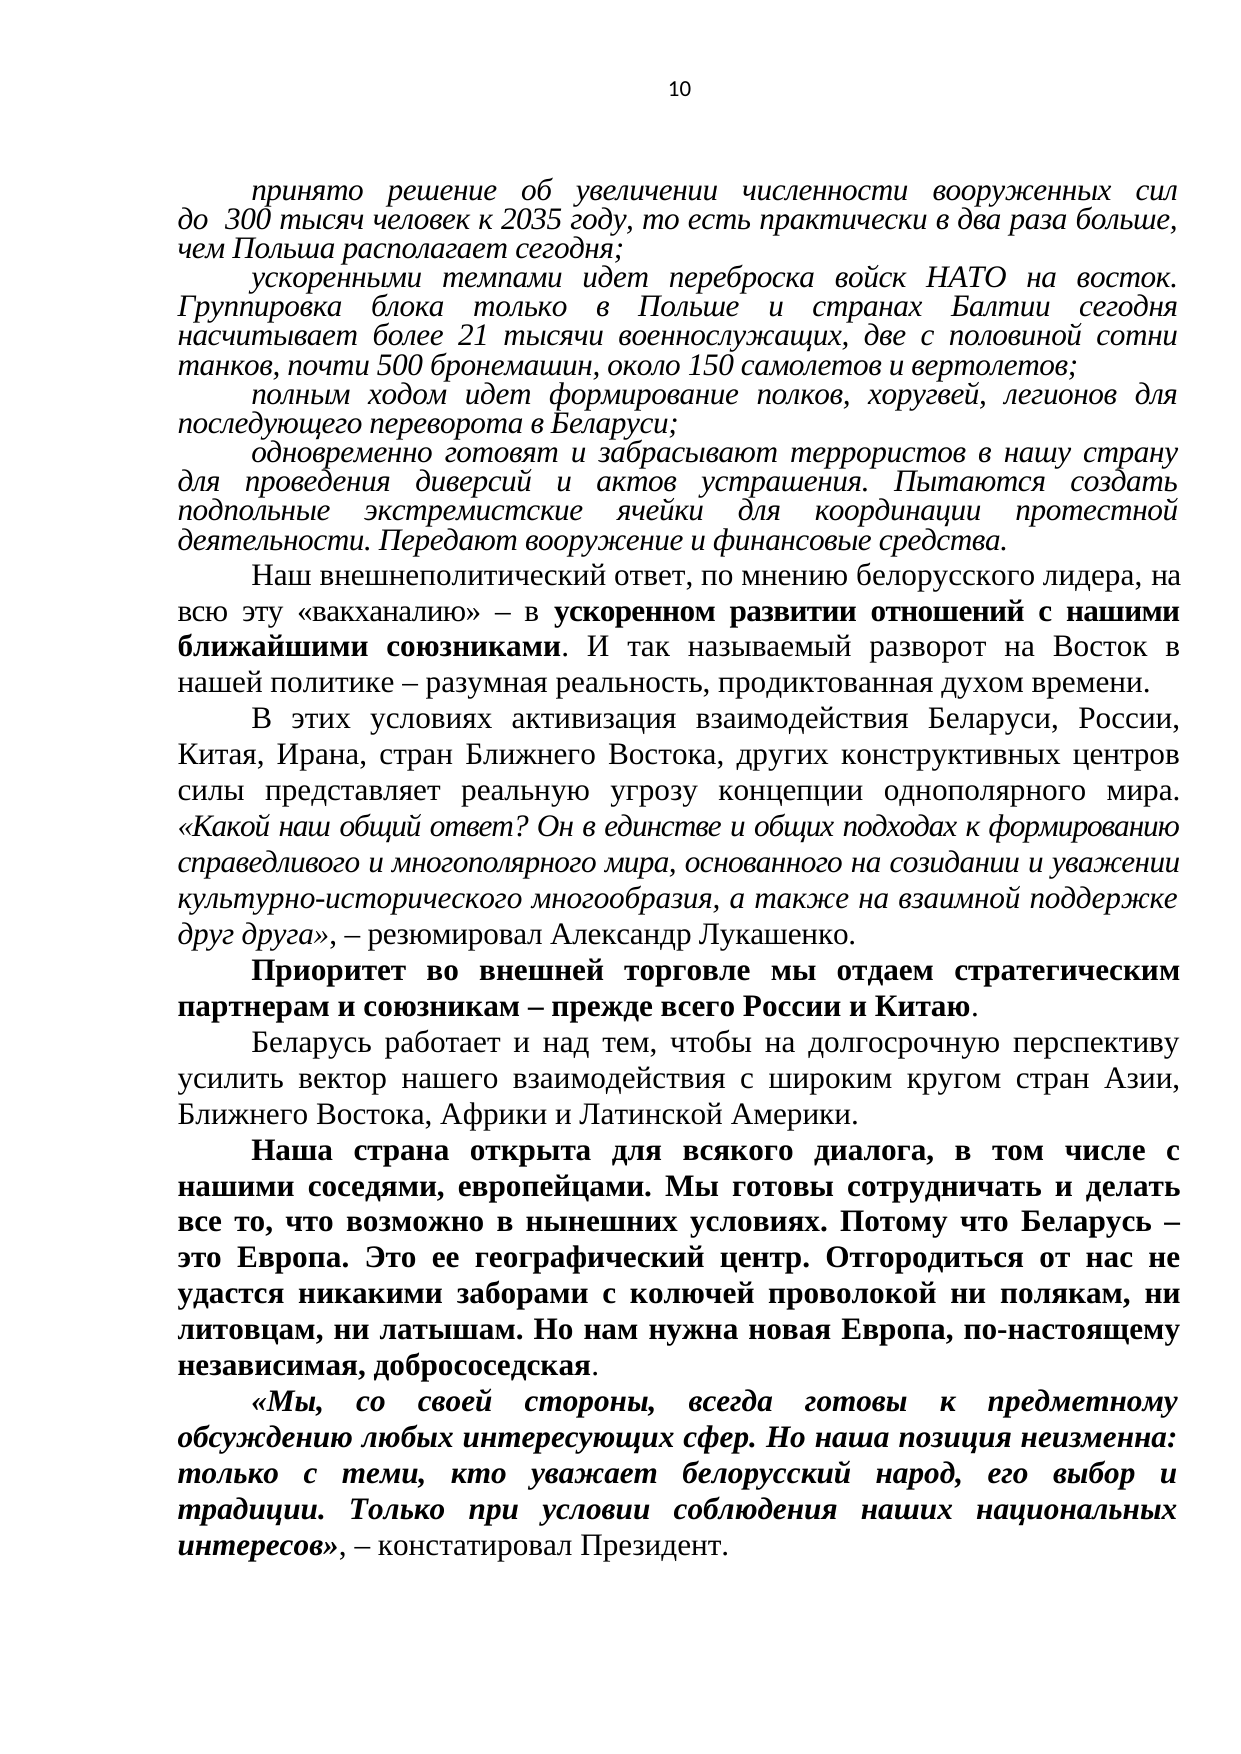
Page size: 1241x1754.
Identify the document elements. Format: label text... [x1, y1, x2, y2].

text «Мы, со своей стороны, всегда готовы к предметному обсуждению любых интересующих сфер. Но наша позиция неизменна: только с теми, кто уважает белорусский народ, его выбор и традиции. Только при условии соблюдения наших национальных интересов», – констатировал Президент. [177, 1382, 1181, 1562]
text Наша страна открыта для всякого диалога, в том числе с нашими соседями, европейцами. Мы готовы сотрудничать и делать все то, что возможно в нынешних условиях. Потому что Беларусь – это Европа. Это ее географический центр. Отгородиться от нас не удастся никакими заборами с колючей проволокой ни полякам, ни литовцам, ни латышам. Но нам нужна новая Европа, по-настоящему независимая, добрососедская. [177, 1131, 1181, 1382]
text В этих условиях активизация взаимодействия Беларуси, России, Китая, Ирана, стран Ближнего Востока, других конструктивных центров силы представляет реальную угрозу концепции однополярного мира. «Какой наш общий ответ? Он в единстве и общих подходах к формированию справедливого и многополярного мира, основанного на созидании и уважении культурно-исторического многообразия, а также на взаимной поддержке друг друга», – резюмировал Александр Лукашенко. [177, 699, 1181, 951]
text ускоренными темпами идет переброска войск НАТО на восток. Группировка блока только в Польше и странах Балтии сегодня насчитывает более 21 тысячи военнослужащих, две с половиной сотни танков, почти 500 бронемашин, около 150 самолетов и вертолетов; [177, 264, 1181, 381]
text Беларусь работает и над тем, чтобы на долгосрочную перспективу усилить вектор нашего взаимодействия с широким кругом стран Азии, Ближнего Востока, Африки и Латинской Америки. [177, 1023, 1181, 1131]
text одновременно готовят и забрасывают террористов в нашу страну для проведения диверсий и актов устрашения. Пытаются создать подпольные экстремистские ячейки для координации протестной деятельности. Передают вооружение и финансовые средства. [177, 439, 1181, 556]
text полным ходом идет формирование полков, хоругвей, легионов для последующего переворота в Беларуси; [177, 381, 1181, 439]
text Приоритет во внешней торговле мы отдаем стратегическим партнерам и союзникам – прежде всего России и Китаю. [177, 951, 1181, 1023]
text принято решение об увеличении численности вооруженных сил до 300 тысяч человек к 2035 году, то есть практически в два раза больше, чем Польша располагает сегодня; [177, 177, 1181, 264]
text Наш внешнеполитический ответ, по мнению белорусского лидера, на всю эту «вакханалию» – в ускоренном развитии отношений с нашими ближайшими союзниками. И так называемый разворот на Восток в нашей политике – разумная реальность, продиктованная духом времени. [177, 556, 1181, 699]
